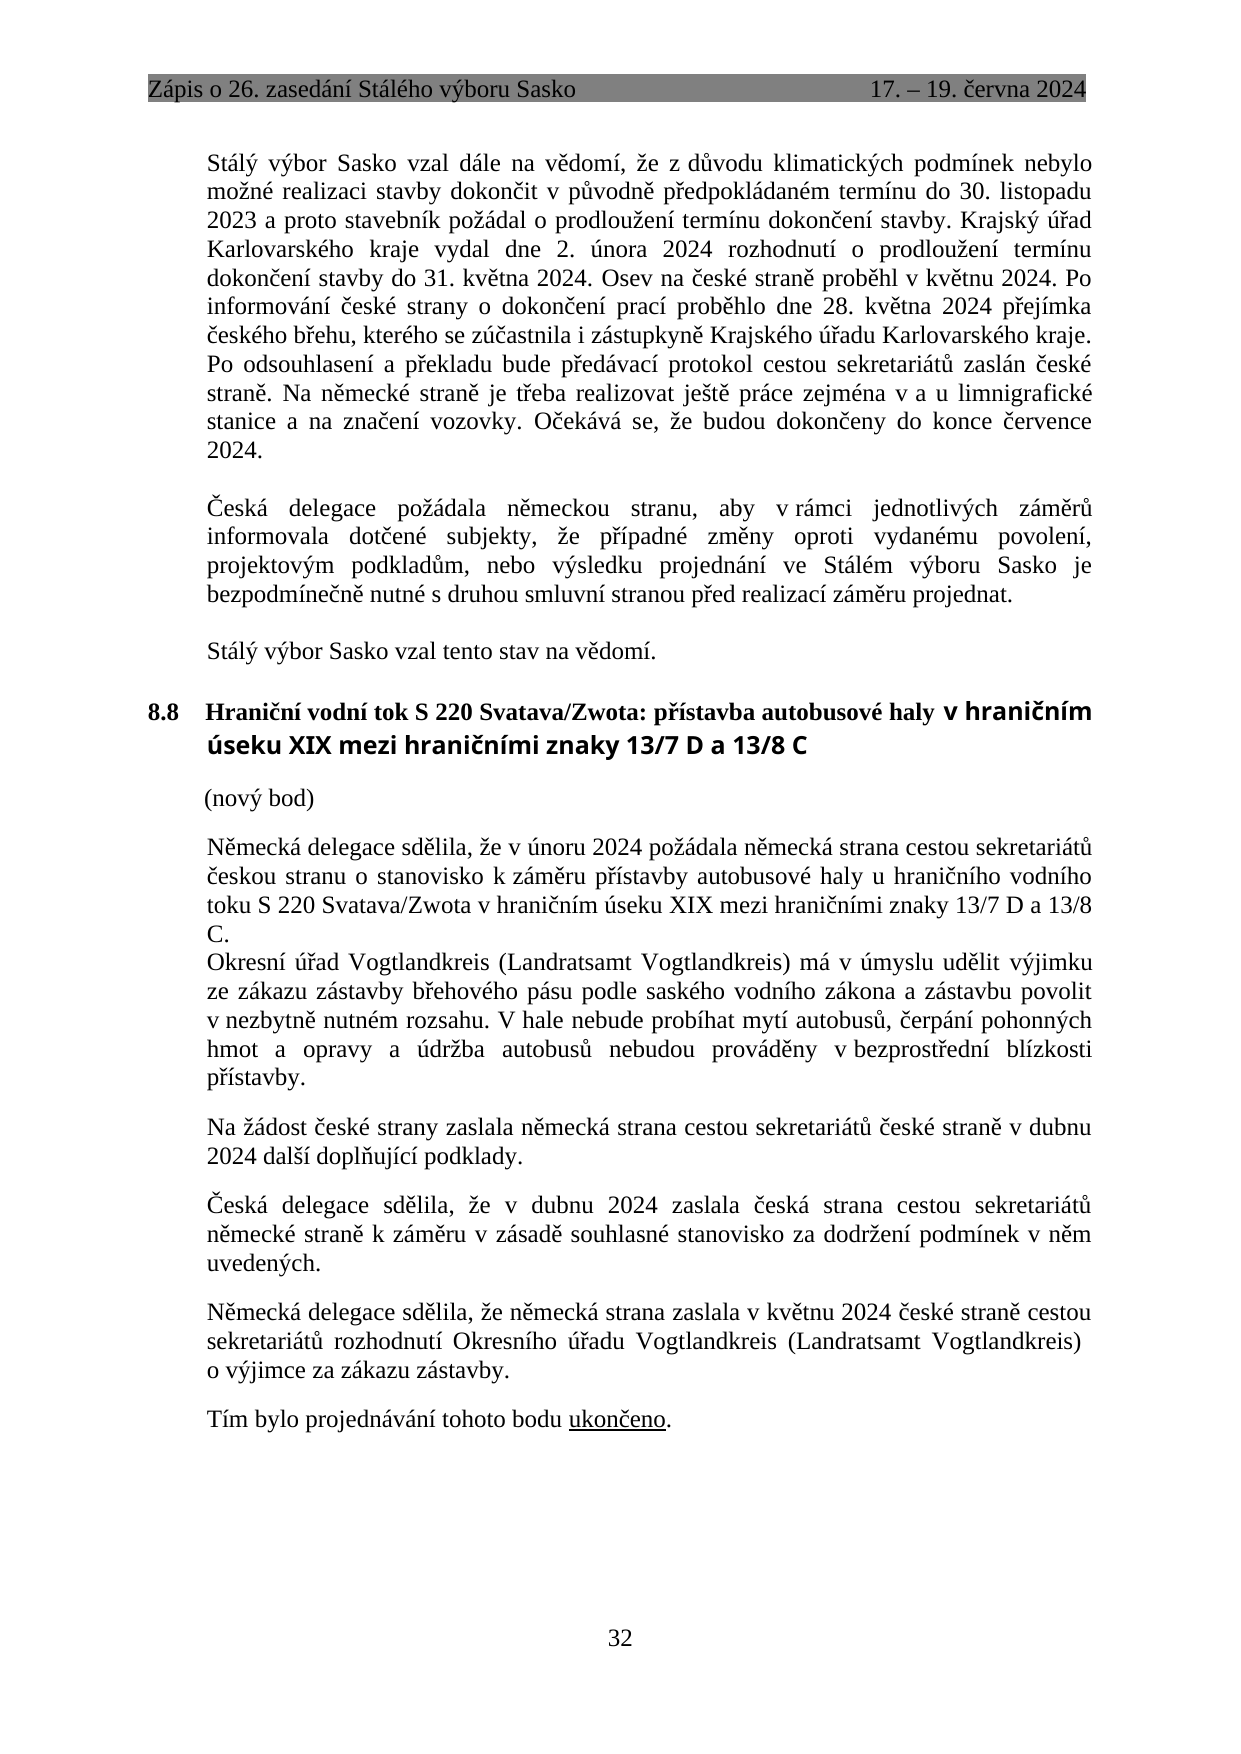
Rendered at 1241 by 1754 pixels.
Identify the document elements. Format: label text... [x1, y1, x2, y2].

text Stálý výbor Sasko vzal tento stav na vědomí. [207, 636, 1093, 665]
text Německá delegace sdělila, že v únoru 2024 požádala německá strana cestou sekretariátů českou stranu o stanovisko k záměru přístavby autobusové haly u hraničního vodního toku S 220 Svatava/Zwota v hraničním úseku XIX mezi hraničními znaky 13/7 D a 13/8 C. Okresní úřad Vogtlandkreis (Landratsamt Vogtlandkreis) má v úmyslu udělit výjimku ze zákazu zástavby břehového pásu podle saského vodního zákona a zástavbu povolit v nezbytně nutném rozsahu. V hale nebude probíhat mytí autobusů, čerpání pohonných hmot a opravy a údržba autobusů nebudou prováděny v bezprostřední blízkosti přístavby. [207, 832, 1093, 1091]
text Česká delegace požádala německou stranu, aby v rámci jednotlivých záměrů informovala dotčené subjekty, že případné změny oproti vydanému povolení, projektovým podkladům, nebo výsledku projednání ve Stálém výboru Sasko je bezpodmínečně nutné s druhou smluvní stranou před realizací záměru projednat. [207, 493, 1093, 608]
text Tím bylo projednávání tohoto bodu ukončeno. [207, 1404, 1093, 1433]
text Na žádost české strany zaslala německá strana cestou sekretariátů české straně v dubnu 2024 další doplňující podklady. [207, 1112, 1093, 1169]
text Česká delegace sdělila, že v dubnu 2024 zaslala česká strana cestou sekretariátů německé straně k záměru v zásadě souhlasné stanovisko za dodržení podmínek v něm uvedených. [207, 1190, 1093, 1277]
text 8.8 Hraniční vodní tok S 220 Svatava/Zwota: přístavba autobusové haly v hraničním úseku XIX mezi hraničními znaky 13/7 D a 13/8 C [148, 694, 1093, 762]
text Německá delegace sdělila, že německá strana zaslala v květnu 2024 české straně cestou sekretariátů rozhodnutí Okresního úřadu Vogtlandkreis (Landratsamt Vogtlandkreis) o výjimce za zákazu zástavby. [207, 1297, 1093, 1384]
text Stálý výbor Sasko vzal dále na vědomí, že z důvodu klimatických podmínek nebylo možné realizaci stavby dokončit v původně předpokládaném termínu do 30. listopadu 2023 a proto stavebník požádal o prodloužení termínu dokončení stavby. Krajský úřad Karlovarského kraje vydal dne 2. února 2024 rozhodnutí o prodloužení termínu dokončení stavby do 31. května 2024. Osev na české straně proběhl v květnu 2024. Po informování české strany o dokončení prací proběhlo dne 28. května 2024 přejímka českého břehu, kterého se zúčastnila i zástupkyně Krajského úřadu Karlovarského kraje. Po odsouhlasení a překladu bude předávací protokol cestou sekretariátů zaslán české straně. Na německé straně je třeba realizovat ještě práce zejména v a u limnigrafické stanice a na značení vozovky. Očekává se, že budou dokončeny do konce července 2024. [207, 148, 1093, 464]
text (nový bod) [148, 783, 1093, 812]
